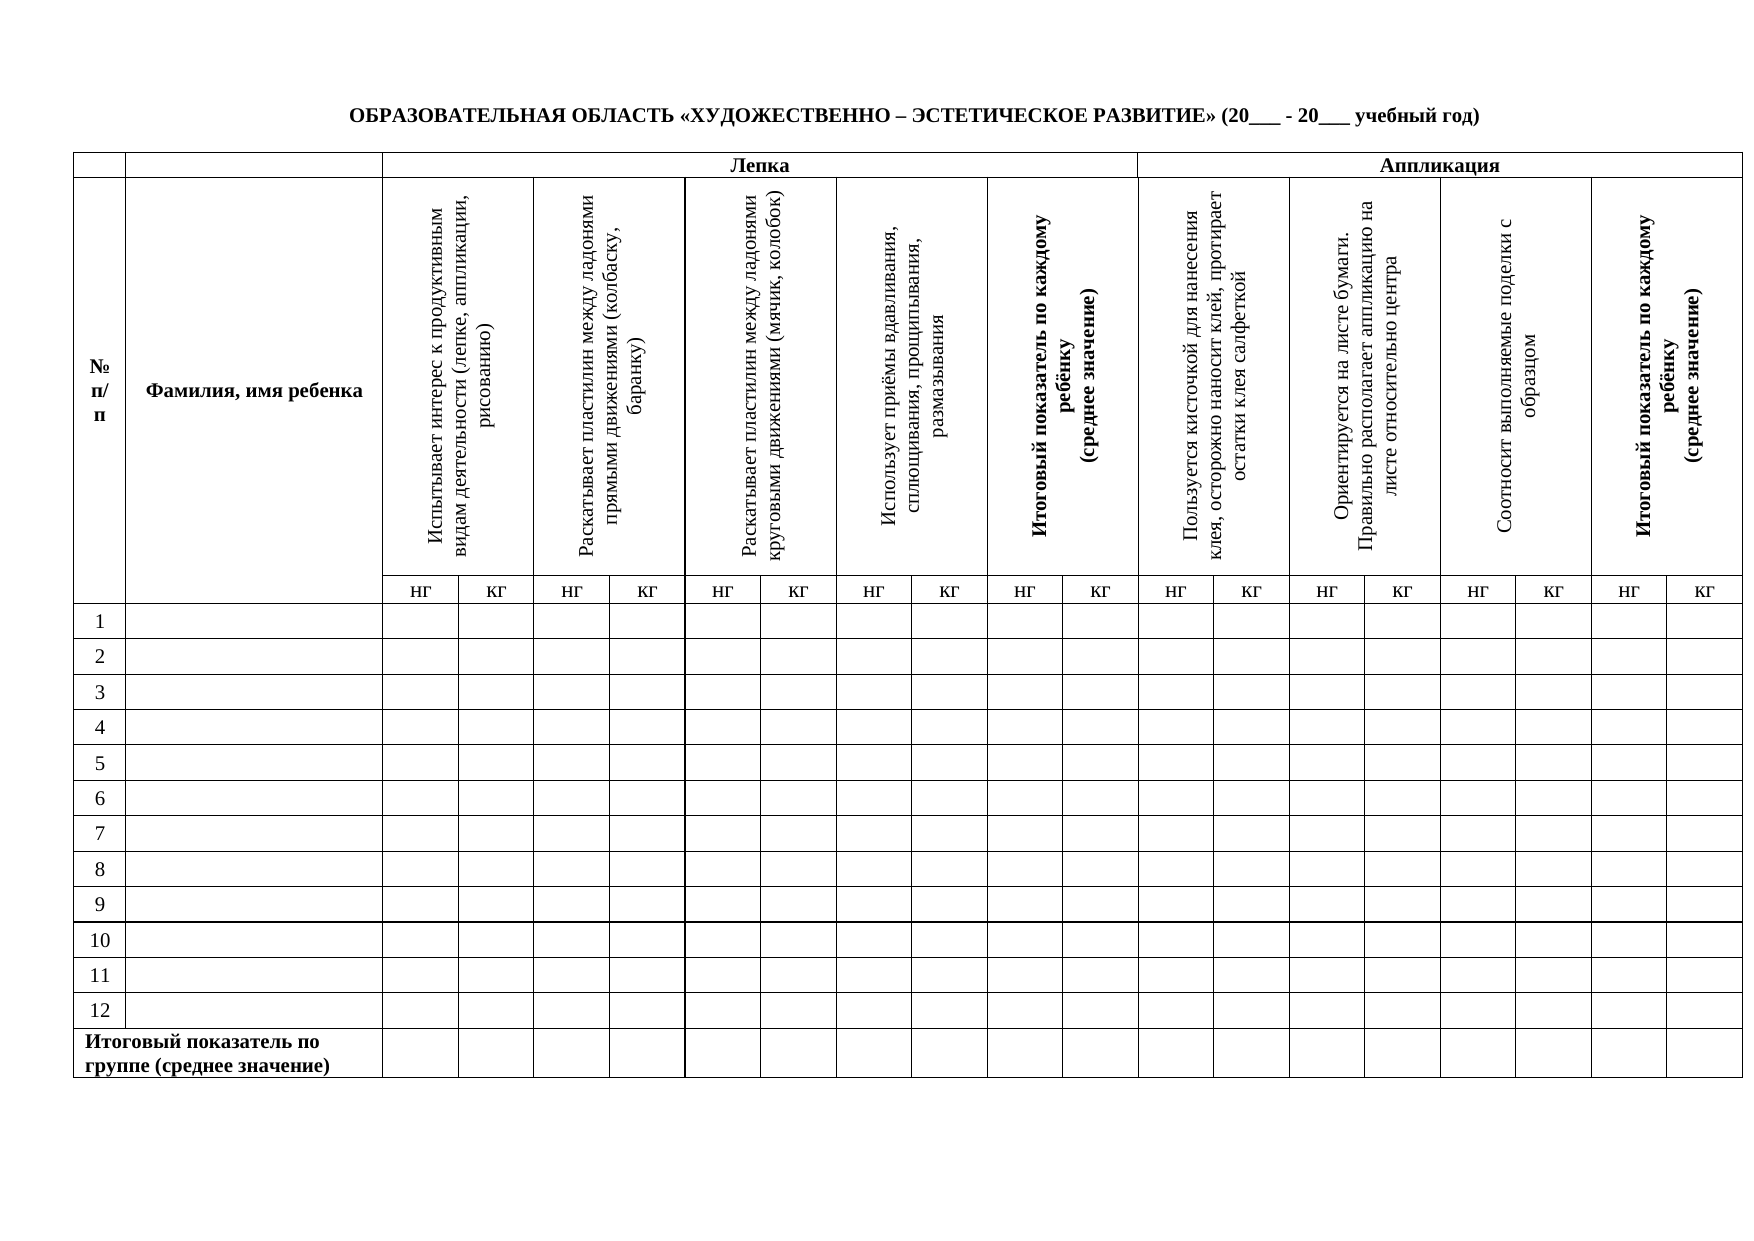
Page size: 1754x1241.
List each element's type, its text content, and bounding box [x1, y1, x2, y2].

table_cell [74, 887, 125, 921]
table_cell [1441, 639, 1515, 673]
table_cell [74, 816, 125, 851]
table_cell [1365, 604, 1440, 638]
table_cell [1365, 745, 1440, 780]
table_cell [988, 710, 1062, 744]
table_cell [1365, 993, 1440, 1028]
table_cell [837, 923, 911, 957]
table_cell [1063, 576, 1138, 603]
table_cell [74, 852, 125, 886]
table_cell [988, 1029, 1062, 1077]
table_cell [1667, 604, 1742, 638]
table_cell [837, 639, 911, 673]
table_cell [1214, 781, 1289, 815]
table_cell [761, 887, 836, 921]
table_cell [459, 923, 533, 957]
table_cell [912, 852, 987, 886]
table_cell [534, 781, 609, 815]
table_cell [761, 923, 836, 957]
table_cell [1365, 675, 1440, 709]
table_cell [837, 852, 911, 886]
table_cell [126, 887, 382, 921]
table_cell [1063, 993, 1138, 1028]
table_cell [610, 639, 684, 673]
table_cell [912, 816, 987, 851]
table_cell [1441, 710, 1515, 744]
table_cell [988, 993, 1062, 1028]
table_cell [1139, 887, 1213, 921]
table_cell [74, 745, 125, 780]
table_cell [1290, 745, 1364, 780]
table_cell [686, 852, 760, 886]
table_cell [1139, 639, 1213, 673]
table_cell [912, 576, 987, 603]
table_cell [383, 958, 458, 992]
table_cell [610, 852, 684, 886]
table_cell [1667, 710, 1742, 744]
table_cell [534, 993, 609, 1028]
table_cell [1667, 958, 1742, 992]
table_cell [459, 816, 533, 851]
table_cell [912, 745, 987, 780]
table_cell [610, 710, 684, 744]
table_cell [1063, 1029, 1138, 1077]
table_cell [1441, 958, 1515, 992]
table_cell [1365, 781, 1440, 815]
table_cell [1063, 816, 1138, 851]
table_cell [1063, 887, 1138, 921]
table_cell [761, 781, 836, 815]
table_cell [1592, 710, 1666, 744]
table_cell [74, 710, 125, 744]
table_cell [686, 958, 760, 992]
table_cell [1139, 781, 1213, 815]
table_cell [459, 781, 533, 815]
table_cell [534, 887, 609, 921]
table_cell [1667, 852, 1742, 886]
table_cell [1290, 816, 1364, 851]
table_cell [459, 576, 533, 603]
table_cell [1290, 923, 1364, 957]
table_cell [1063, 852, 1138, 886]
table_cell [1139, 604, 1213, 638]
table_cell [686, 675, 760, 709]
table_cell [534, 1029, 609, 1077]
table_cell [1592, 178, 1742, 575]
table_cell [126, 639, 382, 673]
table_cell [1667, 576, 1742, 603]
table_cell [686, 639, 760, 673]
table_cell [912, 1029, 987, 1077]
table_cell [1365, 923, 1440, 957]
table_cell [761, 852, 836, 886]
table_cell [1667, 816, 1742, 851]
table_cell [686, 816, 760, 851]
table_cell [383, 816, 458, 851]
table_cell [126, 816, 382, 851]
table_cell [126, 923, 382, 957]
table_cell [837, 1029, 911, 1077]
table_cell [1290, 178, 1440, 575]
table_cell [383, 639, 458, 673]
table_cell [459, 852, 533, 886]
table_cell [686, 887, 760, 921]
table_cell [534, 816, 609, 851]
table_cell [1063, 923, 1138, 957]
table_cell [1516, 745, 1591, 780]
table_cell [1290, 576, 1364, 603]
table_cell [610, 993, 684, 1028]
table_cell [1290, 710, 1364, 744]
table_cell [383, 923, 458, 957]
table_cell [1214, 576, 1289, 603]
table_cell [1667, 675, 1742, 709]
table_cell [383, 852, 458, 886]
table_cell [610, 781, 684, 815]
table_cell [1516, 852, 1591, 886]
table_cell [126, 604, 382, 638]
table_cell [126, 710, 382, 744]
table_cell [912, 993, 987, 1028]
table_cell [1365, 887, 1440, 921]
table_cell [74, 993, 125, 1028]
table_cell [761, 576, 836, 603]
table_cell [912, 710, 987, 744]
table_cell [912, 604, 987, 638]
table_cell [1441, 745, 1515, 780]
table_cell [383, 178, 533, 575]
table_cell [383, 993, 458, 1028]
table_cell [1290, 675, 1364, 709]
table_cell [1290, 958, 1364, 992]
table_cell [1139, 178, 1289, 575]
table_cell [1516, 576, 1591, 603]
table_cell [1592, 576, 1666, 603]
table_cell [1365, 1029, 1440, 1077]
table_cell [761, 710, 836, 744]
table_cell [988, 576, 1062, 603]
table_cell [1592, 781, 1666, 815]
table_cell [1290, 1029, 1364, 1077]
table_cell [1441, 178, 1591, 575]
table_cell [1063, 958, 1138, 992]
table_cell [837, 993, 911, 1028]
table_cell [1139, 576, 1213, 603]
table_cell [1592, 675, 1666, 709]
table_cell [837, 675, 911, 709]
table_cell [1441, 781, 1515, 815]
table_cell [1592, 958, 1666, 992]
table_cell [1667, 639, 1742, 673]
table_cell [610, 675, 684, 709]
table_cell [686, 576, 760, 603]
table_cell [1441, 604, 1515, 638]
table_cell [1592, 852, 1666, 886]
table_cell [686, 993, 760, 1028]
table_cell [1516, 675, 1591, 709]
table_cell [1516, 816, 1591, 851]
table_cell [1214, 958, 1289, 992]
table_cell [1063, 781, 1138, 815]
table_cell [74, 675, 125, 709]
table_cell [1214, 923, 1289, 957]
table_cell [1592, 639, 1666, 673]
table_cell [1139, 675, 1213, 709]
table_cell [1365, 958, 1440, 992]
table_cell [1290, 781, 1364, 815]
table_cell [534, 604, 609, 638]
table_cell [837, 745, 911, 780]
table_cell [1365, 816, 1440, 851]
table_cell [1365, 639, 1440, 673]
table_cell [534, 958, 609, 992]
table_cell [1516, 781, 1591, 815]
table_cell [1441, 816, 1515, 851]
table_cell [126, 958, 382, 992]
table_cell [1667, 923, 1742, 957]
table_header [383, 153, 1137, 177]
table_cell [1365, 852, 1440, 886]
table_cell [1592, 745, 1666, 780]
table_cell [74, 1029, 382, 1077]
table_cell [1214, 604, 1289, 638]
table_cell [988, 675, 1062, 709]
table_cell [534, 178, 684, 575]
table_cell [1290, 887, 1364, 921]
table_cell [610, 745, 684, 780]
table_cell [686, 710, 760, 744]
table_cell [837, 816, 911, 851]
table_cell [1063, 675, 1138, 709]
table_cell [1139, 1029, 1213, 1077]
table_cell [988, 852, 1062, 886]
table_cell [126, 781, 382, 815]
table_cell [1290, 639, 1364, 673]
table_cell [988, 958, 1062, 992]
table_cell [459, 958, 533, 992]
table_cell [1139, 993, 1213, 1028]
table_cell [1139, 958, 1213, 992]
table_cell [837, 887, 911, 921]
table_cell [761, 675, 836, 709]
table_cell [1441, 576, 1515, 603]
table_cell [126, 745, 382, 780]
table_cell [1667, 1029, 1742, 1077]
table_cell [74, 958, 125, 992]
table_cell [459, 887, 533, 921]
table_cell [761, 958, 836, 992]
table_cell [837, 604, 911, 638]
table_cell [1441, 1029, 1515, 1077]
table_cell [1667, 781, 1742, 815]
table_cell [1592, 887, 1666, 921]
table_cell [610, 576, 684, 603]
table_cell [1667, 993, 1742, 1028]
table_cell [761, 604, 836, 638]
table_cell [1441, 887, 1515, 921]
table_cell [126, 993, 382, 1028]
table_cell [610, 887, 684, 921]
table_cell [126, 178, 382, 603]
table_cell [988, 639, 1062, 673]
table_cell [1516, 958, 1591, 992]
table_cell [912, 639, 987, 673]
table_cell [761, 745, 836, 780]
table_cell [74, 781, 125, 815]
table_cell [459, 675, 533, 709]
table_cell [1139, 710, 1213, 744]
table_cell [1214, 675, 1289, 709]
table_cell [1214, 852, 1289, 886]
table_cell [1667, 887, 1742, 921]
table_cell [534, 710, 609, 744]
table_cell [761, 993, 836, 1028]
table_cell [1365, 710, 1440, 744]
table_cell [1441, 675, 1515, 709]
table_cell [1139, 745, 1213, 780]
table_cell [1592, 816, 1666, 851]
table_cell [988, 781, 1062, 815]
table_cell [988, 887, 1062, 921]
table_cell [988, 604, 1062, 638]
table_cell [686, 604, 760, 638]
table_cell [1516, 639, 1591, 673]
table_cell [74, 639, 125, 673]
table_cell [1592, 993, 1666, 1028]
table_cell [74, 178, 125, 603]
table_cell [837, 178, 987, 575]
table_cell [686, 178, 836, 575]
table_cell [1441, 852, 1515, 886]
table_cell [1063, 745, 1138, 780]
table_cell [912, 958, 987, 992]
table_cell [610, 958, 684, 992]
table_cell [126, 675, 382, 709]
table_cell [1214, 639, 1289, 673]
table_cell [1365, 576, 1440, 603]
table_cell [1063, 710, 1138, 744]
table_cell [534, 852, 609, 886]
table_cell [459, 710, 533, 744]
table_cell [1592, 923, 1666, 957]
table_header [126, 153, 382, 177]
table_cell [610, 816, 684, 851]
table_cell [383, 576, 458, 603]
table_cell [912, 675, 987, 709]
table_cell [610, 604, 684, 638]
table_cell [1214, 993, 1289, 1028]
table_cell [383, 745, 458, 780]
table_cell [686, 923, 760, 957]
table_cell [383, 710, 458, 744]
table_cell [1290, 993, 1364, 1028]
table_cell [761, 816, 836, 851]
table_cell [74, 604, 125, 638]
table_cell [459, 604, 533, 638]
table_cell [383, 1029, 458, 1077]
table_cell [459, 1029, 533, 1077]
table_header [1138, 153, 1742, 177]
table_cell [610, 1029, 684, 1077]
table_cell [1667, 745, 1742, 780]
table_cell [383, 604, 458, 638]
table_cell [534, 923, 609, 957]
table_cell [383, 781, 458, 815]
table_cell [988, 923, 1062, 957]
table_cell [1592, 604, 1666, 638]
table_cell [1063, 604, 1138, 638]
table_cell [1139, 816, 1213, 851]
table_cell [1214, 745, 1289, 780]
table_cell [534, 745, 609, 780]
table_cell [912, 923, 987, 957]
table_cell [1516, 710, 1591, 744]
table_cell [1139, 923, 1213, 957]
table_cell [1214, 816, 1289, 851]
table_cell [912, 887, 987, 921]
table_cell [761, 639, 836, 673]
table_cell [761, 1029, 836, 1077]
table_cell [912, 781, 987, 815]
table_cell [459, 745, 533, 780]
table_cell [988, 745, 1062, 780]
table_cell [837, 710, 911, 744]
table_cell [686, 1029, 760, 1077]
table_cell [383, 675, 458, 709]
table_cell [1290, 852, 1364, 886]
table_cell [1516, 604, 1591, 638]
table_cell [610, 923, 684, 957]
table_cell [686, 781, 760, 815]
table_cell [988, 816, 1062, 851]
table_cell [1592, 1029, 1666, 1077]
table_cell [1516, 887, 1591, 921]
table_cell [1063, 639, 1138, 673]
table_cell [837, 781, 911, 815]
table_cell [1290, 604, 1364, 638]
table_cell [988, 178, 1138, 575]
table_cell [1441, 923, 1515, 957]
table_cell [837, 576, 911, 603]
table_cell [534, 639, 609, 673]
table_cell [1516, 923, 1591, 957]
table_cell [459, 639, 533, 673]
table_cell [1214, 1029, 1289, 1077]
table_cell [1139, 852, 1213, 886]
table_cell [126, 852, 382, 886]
list ОБРАЗОВАТЕЛЬНАЯ ОБЛАСТЬ «ХУДОЖЕСТВЕННО – ЭСТЕТИЧЕСКОЕ РАЗВИТИЕ» (20___ - 20___ учебный год) [193, 103, 1636, 127]
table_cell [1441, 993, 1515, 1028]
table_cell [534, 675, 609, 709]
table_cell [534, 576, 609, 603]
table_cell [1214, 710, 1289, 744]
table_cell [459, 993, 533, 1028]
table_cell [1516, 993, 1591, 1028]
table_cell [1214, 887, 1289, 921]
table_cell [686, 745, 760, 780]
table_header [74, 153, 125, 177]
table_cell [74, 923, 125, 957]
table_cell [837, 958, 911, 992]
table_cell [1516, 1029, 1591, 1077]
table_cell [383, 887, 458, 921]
